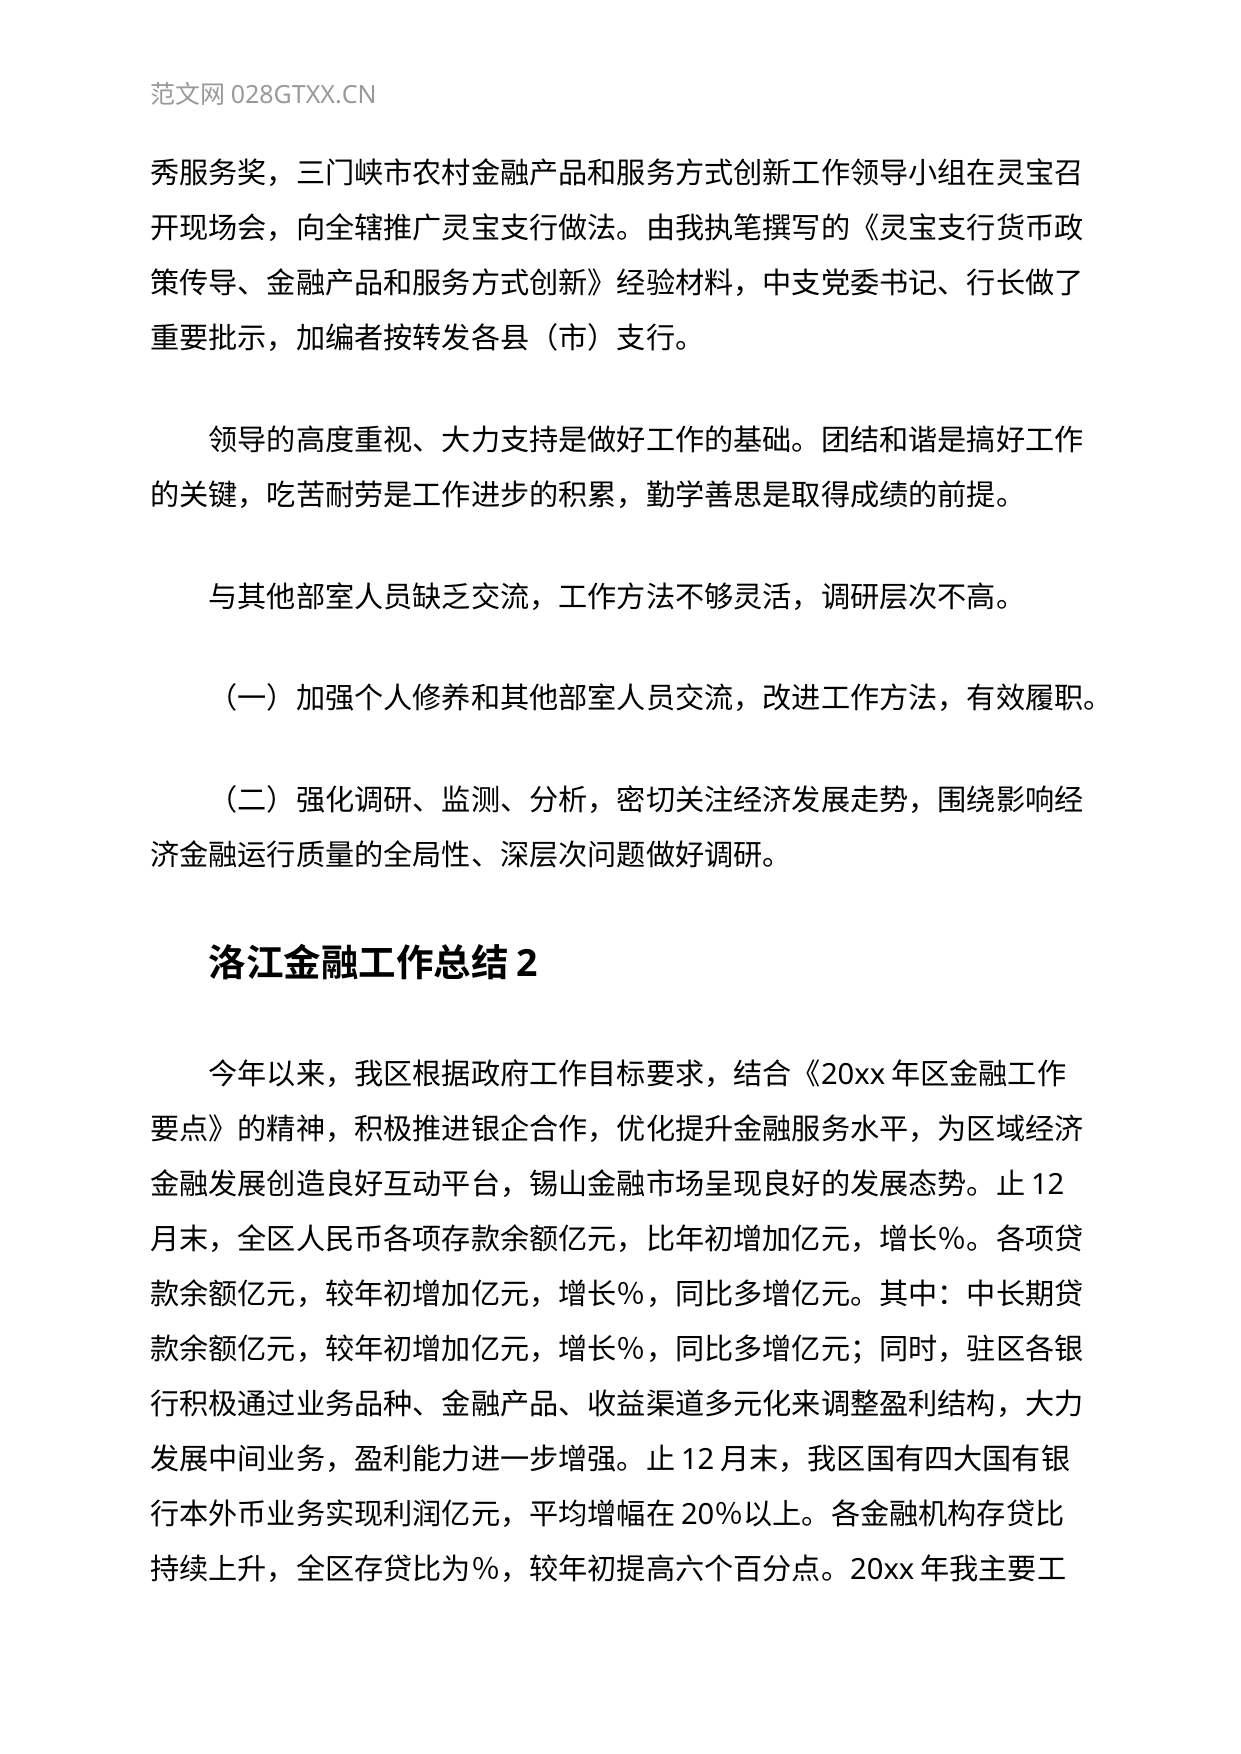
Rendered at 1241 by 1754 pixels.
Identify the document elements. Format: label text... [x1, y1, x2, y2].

text 与其他部室人员缺乏交流，工作方法不够灵活，调研层次不高。 [150, 573, 1090, 615]
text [150, 1051, 1090, 1588]
text （一）加强个人修养和其他部室人员交流，改进工作方法，有效履职。 [150, 675, 1090, 717]
text 领导的高度重视、大力支持是做好工作的基础。团结和谐是搞好工作的关键，吃苦耐劳是工作进步的积累，勤学善思是取得成绩的前提。 [150, 416, 1090, 514]
text （二）强化调研、监测、分析，密切关注经济发展走势，围绕影响经济金融运行质量的全局性、深层次问题做好调研。 [150, 777, 1090, 874]
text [150, 150, 1090, 357]
text 洛江金融工作总结2 [150, 933, 1090, 988]
